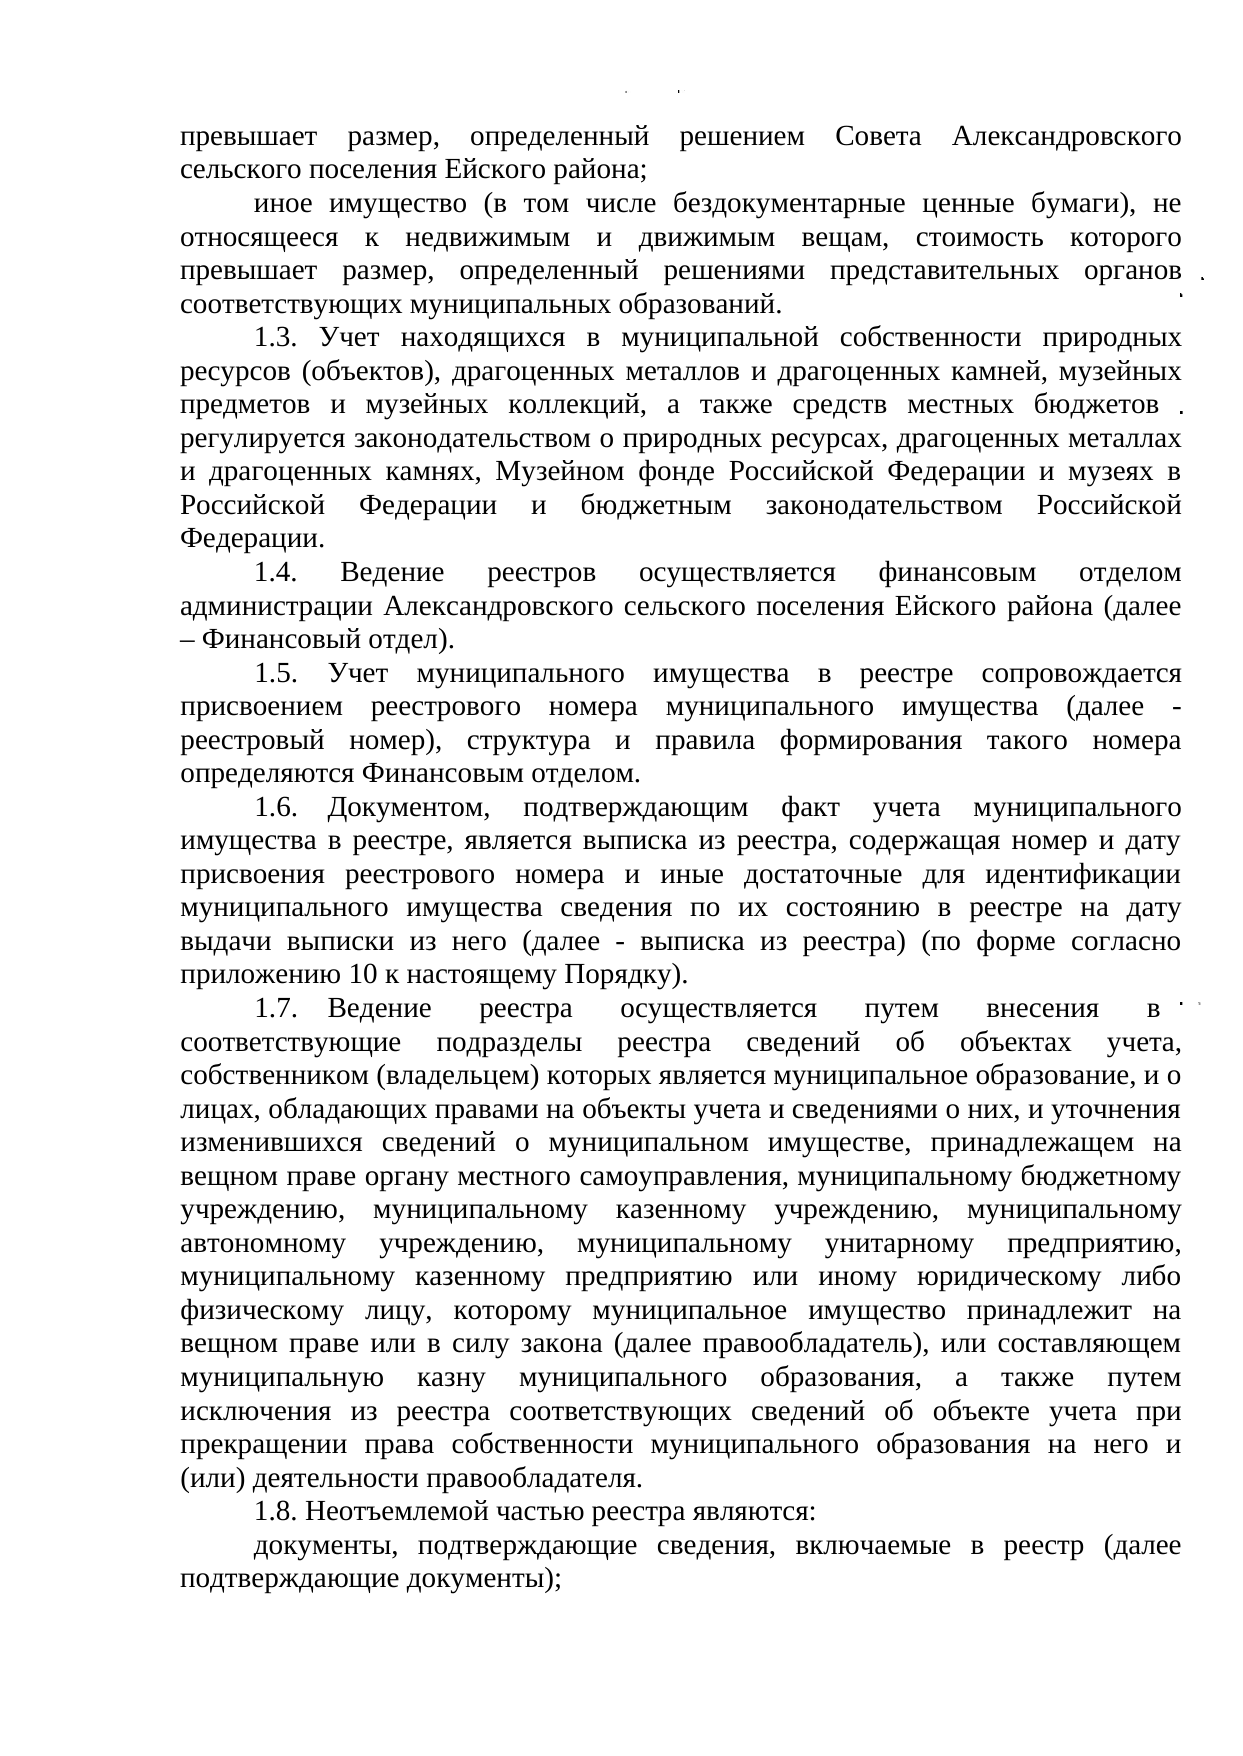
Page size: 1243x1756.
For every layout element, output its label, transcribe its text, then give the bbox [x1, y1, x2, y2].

list Документом, подтверждающим факт учета муниципального имущества в реестре, является выписка из реестра, содержащая номер и дату присвоения реестрового номера и иные достаточные для идентификации муниципального имущества сведения по их состоянию в реестре на дату выдачи выписки из него (далее - выписка из реестра) (по форме согласно приложению 10 к настоящему Порядку). [180, 789, 1182, 990]
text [180, 118, 1182, 185]
text 1.3. Учет находящихся в муниципальной собственности природных ресурсов (объектов), драгоценных металлов и драгоценных камней, музейных предметов и музейных коллекций, а также средств местных бюджетов регулируется законодательством о природных ресурсах, драгоценных металлах и драгоценных камнях, Музейном фонде Российской Федерации и музеях в Российской Федерации и бюджетным законодательством Российской Федерации. [180, 319, 1182, 554]
text 1.8. Неотъемлемой частью реестра являются: [180, 1493, 1182, 1527]
list Ведение реестра осуществляется путем внесения в соответствующие подразделы реестра сведений об объектах учета, собственником (владельцем) которых является муниципальное образование, и о лицах, обладающих правами на объекты учета и сведениями о них, и уточнения изменившихся сведений о муниципальном имуществе, принадлежащем на вещном праве органу местного самоуправления, муниципальному бюджетному учреждению, муниципальному казенному учреждению, муниципальному автономному учреждению, муниципальному унитарному предприятию, муниципальному казенному предприятию или иному юридическому либо физическому лицу, которому муниципальное имущество принадлежит на вещном праве или в силу закона (далее правообладатель), или составляющем муниципальную казну муниципального образования, а также путем исключения из реестра соответствующих сведений об объекте учета при прекращении права собственности муниципального образования на него и (или) деятельности правообладателя. [180, 990, 1182, 1493]
text иное имущество (в том числе бездокументарные ценные бумаги), не относящееся к недвижимым и движимым вещам, стоимость которого превышает размер, определенный решениями представительных органов соответствующих муниципальных образований. [180, 185, 1182, 319]
text 1.4. Ведение реестров осуществляется финансовым отделом администрации Александровского сельского поселения Ейского района (далее – Финансовый отдел). [180, 554, 1182, 655]
text документы, подтверждающие сведения, включаемые в реестр (далее подтверждающие документы); [180, 1527, 1182, 1594]
list Учет муниципального имущества в реестре сопровождается присвоением реестрового номера муниципального имущества (далее - реестровый номер), структура и правила формирования такого номера определяются Финансовым отделом. [180, 655, 1182, 789]
